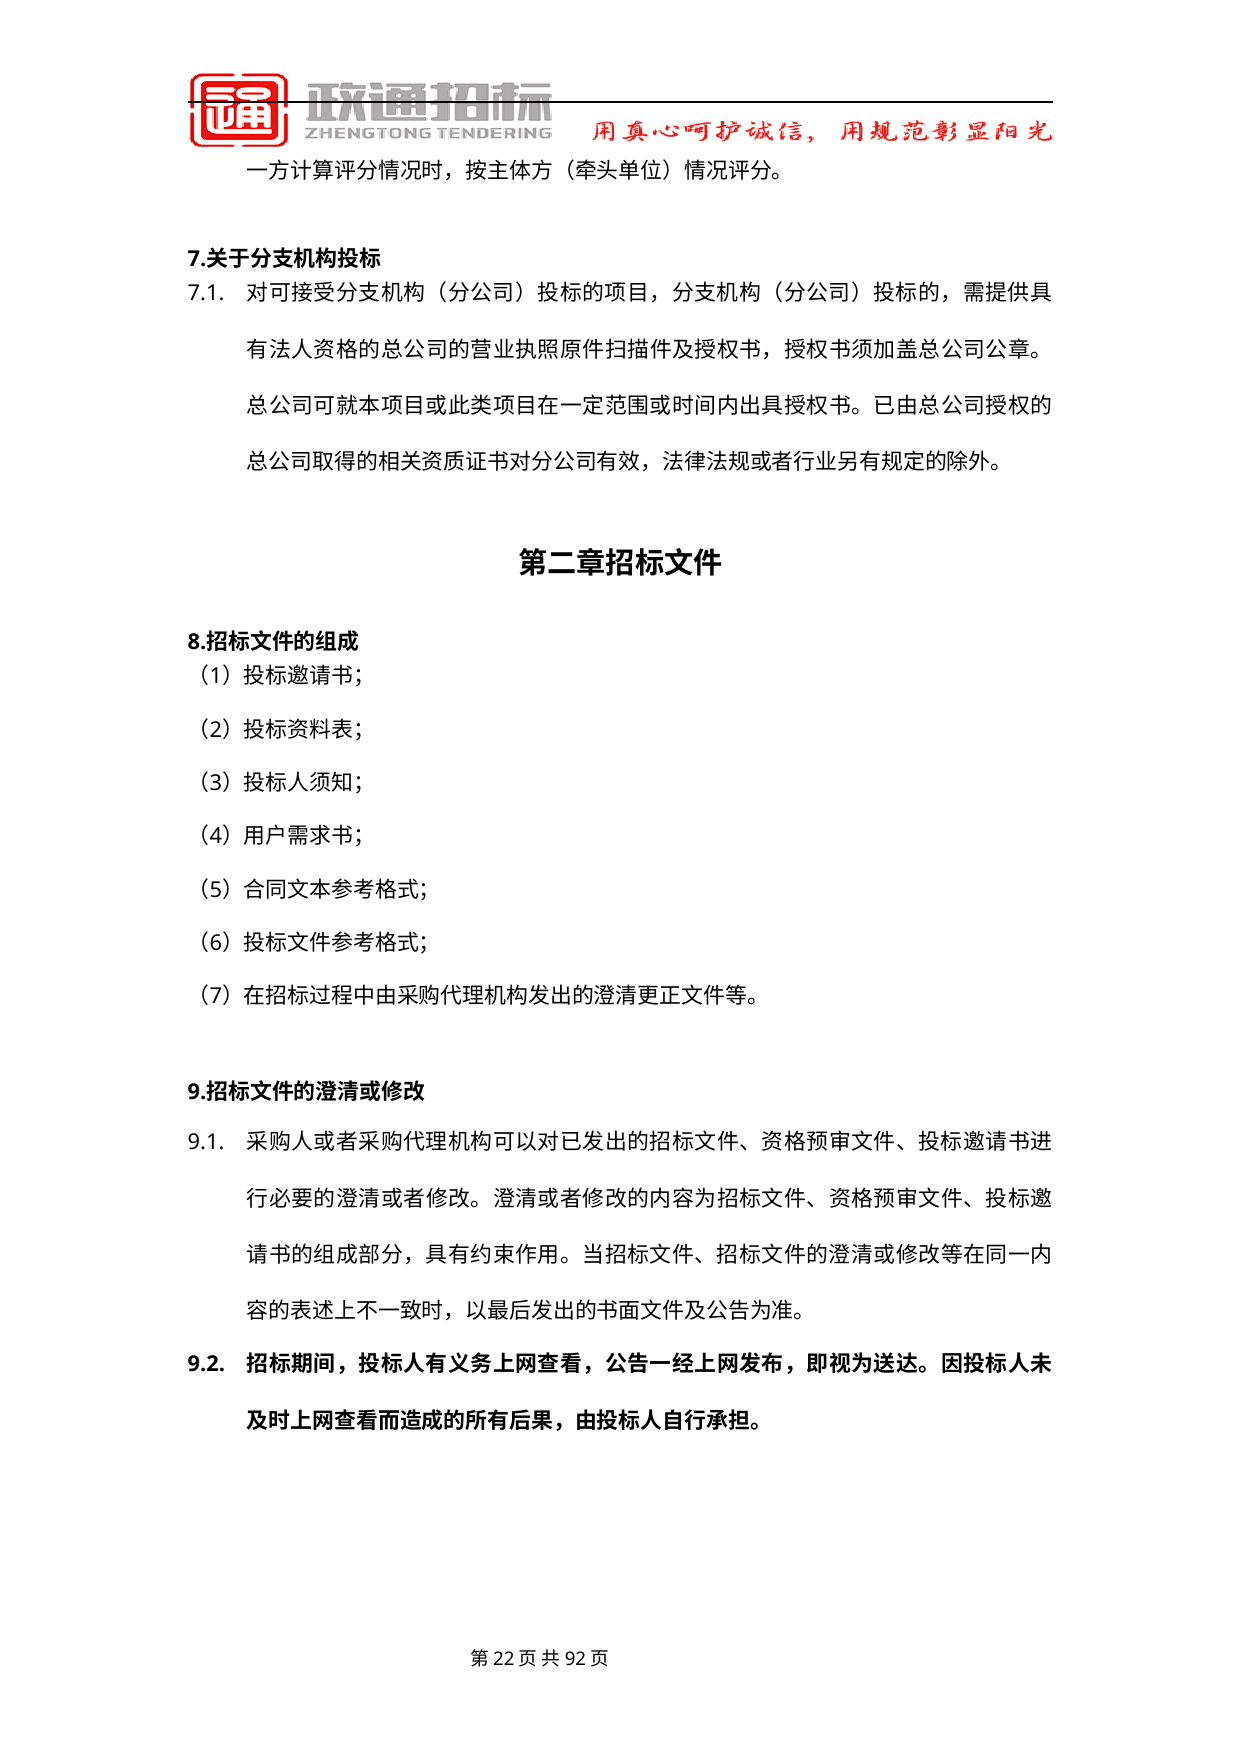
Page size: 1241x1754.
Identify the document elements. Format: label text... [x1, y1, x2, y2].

text （4）用户需求书； [187, 816, 1053, 853]
subtitle 第二章招标文件 [187, 539, 1053, 582]
text （7）在招标过程中由采购代理机构发出的澄清更正文件等。 [187, 976, 1053, 1013]
text （3）投标人须知； [187, 762, 1053, 800]
picture [188, 73, 1053, 101]
picture [188, 103, 1053, 147]
list 联合体进行评分时，业绩、奖项等的认定和评分根据共同投标协议约定的各方承担的工作和相应责任，确定一方打分，不累加打分；评审标准不明确或难以明确以哪一方计算评分情况时，按主体方（牵头单位）情况评分。 [187, 150, 1053, 187]
list 采购人或者采购代理机构可以对已发出的招标文件、资格预审文件、投标邀请书进行必要的澄清或者修改。澄清或者修改的内容为招标文件、资格预审文件、投标邀请书的组成部分，具有约束作用。当招标文件、招标文件的澄清或修改等在同一内容的表述上不一致时，以最后发出的书面文件及公告为准。 [187, 1121, 1053, 1328]
subtitle 7.关于分支机构投标 [187, 241, 1053, 273]
text （6）投标文件参考格式； [187, 922, 1053, 960]
subtitle 8.招标文件的组成 [187, 624, 1053, 656]
text （1）投标邀请书； [187, 656, 1053, 693]
subtitle 9.招标文件的澄清或修改 [187, 1074, 1053, 1106]
list 对可接受分支机构（分公司）投标的项目，分支机构（分公司）投标的，需提供具有法人资格的总公司的营业执照原件扫描件及授权书，授权书须加盖总公司公章。总公司可就本项目或此类项目在一定范围或时间内出具授权书。已由总公司授权的，总公司取得的相关资质证书对分公司有效，法律法规或者行业另有规定的除外。 [187, 273, 1053, 479]
list 招标期间，投标人有义务上网查看，公告一经上网发布，即视为送达。因投标人未及时上网查看而造成的所有后果，由投标人自行承担。 [187, 1343, 1053, 1437]
text （2）投标资料表； [187, 709, 1053, 747]
text （5）合同文本参考格式； [187, 869, 1053, 907]
